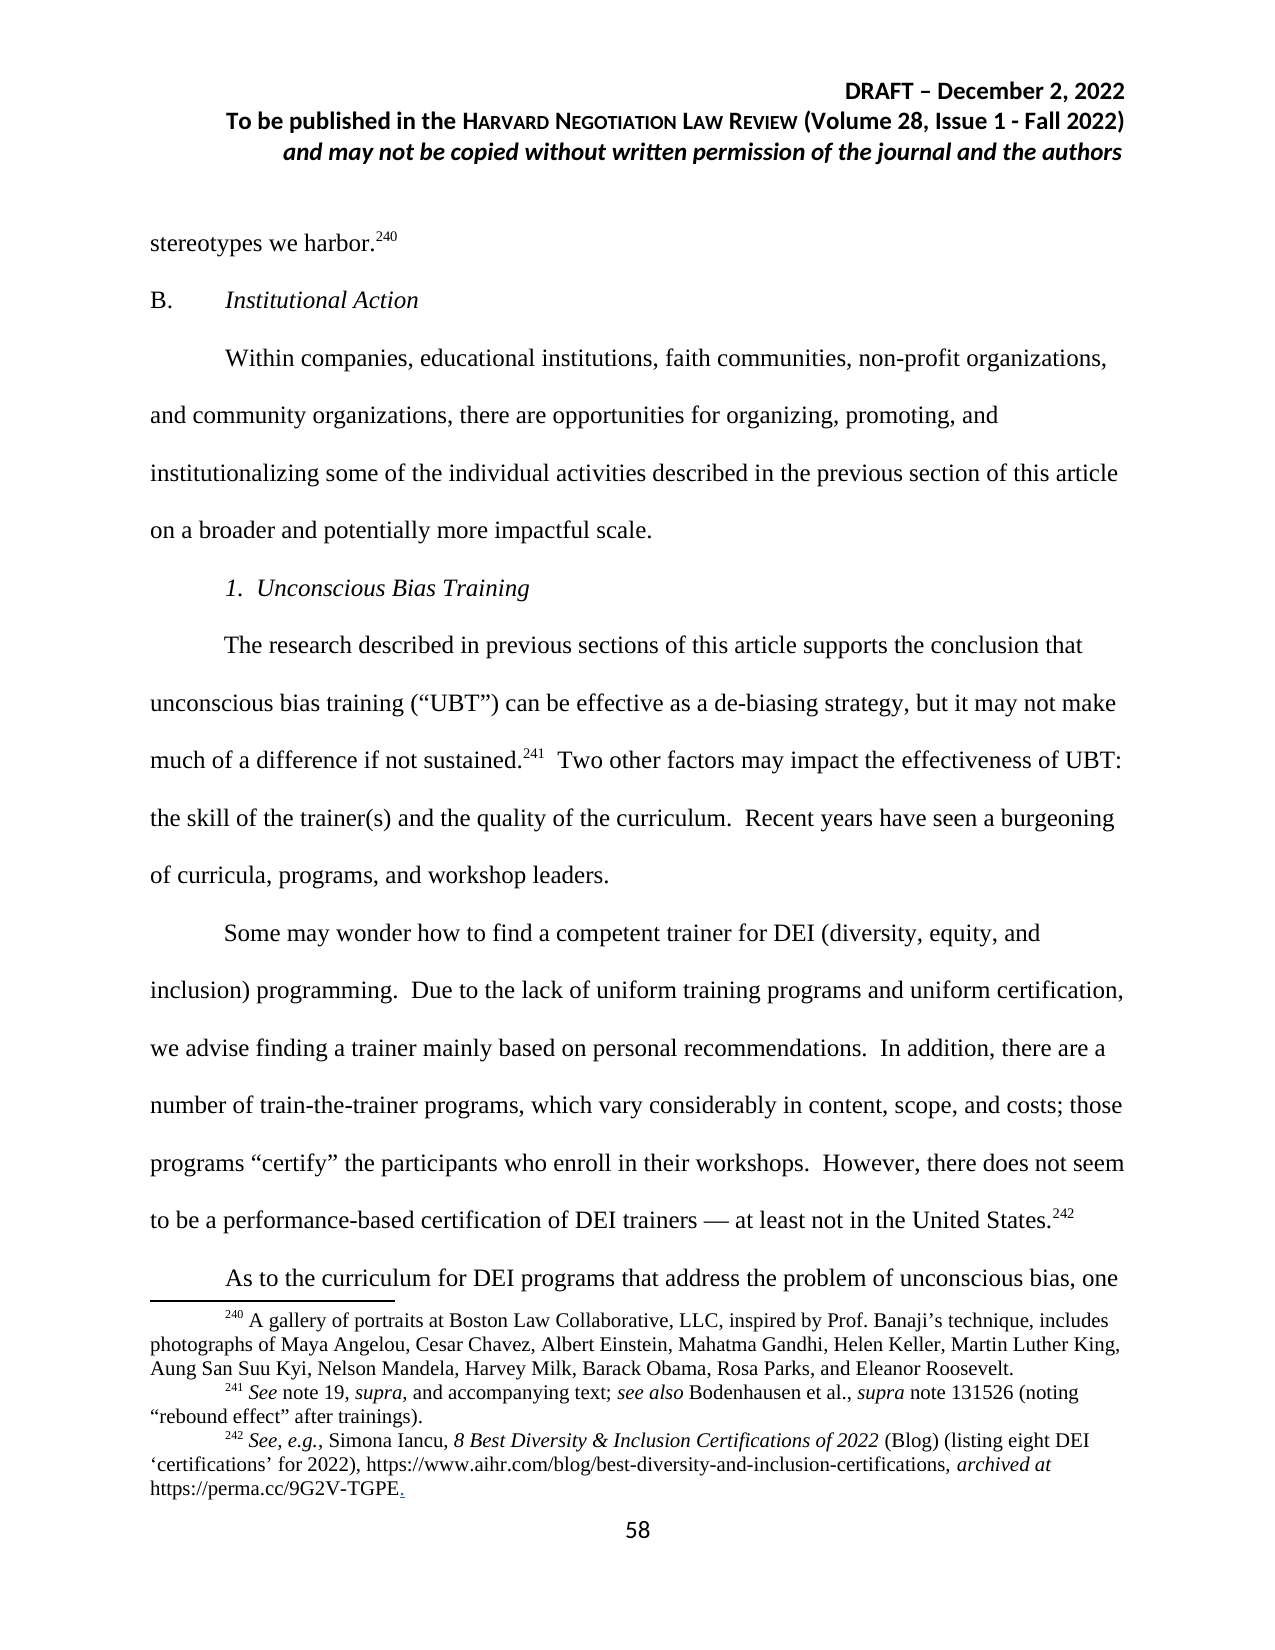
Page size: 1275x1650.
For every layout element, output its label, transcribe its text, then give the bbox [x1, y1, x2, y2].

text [150, 1263, 1125, 1291]
text 1. Unconscious Bias Training [150, 573, 1125, 601]
text The research described in previous sections of this article supports the conclusion that unconscious bias training (“UBT”) can be effective as a de-biasing strategy, but it may not make much of a difference if not sustained. Two other factors may impact the effectiveness of UBT: the skill of the trainer(s) and the quality of the curriculum. Recent years have seen a burgeoning of curricula, programs, and workshop leaders. [150, 630, 1125, 889]
text B. Institutional Action [150, 285, 1125, 314]
text Within companies, educational institutions, faith communities, non-profit organizations, and community organizations, there are opportunities for organizing, promoting, and institutionalizing some of the individual activities described in the previous section of this article on a broader and potentially more impactful scale. [150, 343, 1125, 544]
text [150, 228, 1125, 256]
text Some may wonder how to find a competent trainer for DEI (diversity, equity, and inclusion) programming. Due to the lack of uniform training programs and uniform certification, we advise finding a trainer mainly based on personal recommendations. In addition, there are a number of train-the-trainer programs, which vary considerably in content, scope, and costs; those programs “certify” the participants who enroll in their workshops. However, there does not seem to be a performance-based certification of DEI trainers — at least not in the United States. [150, 918, 1125, 1234]
